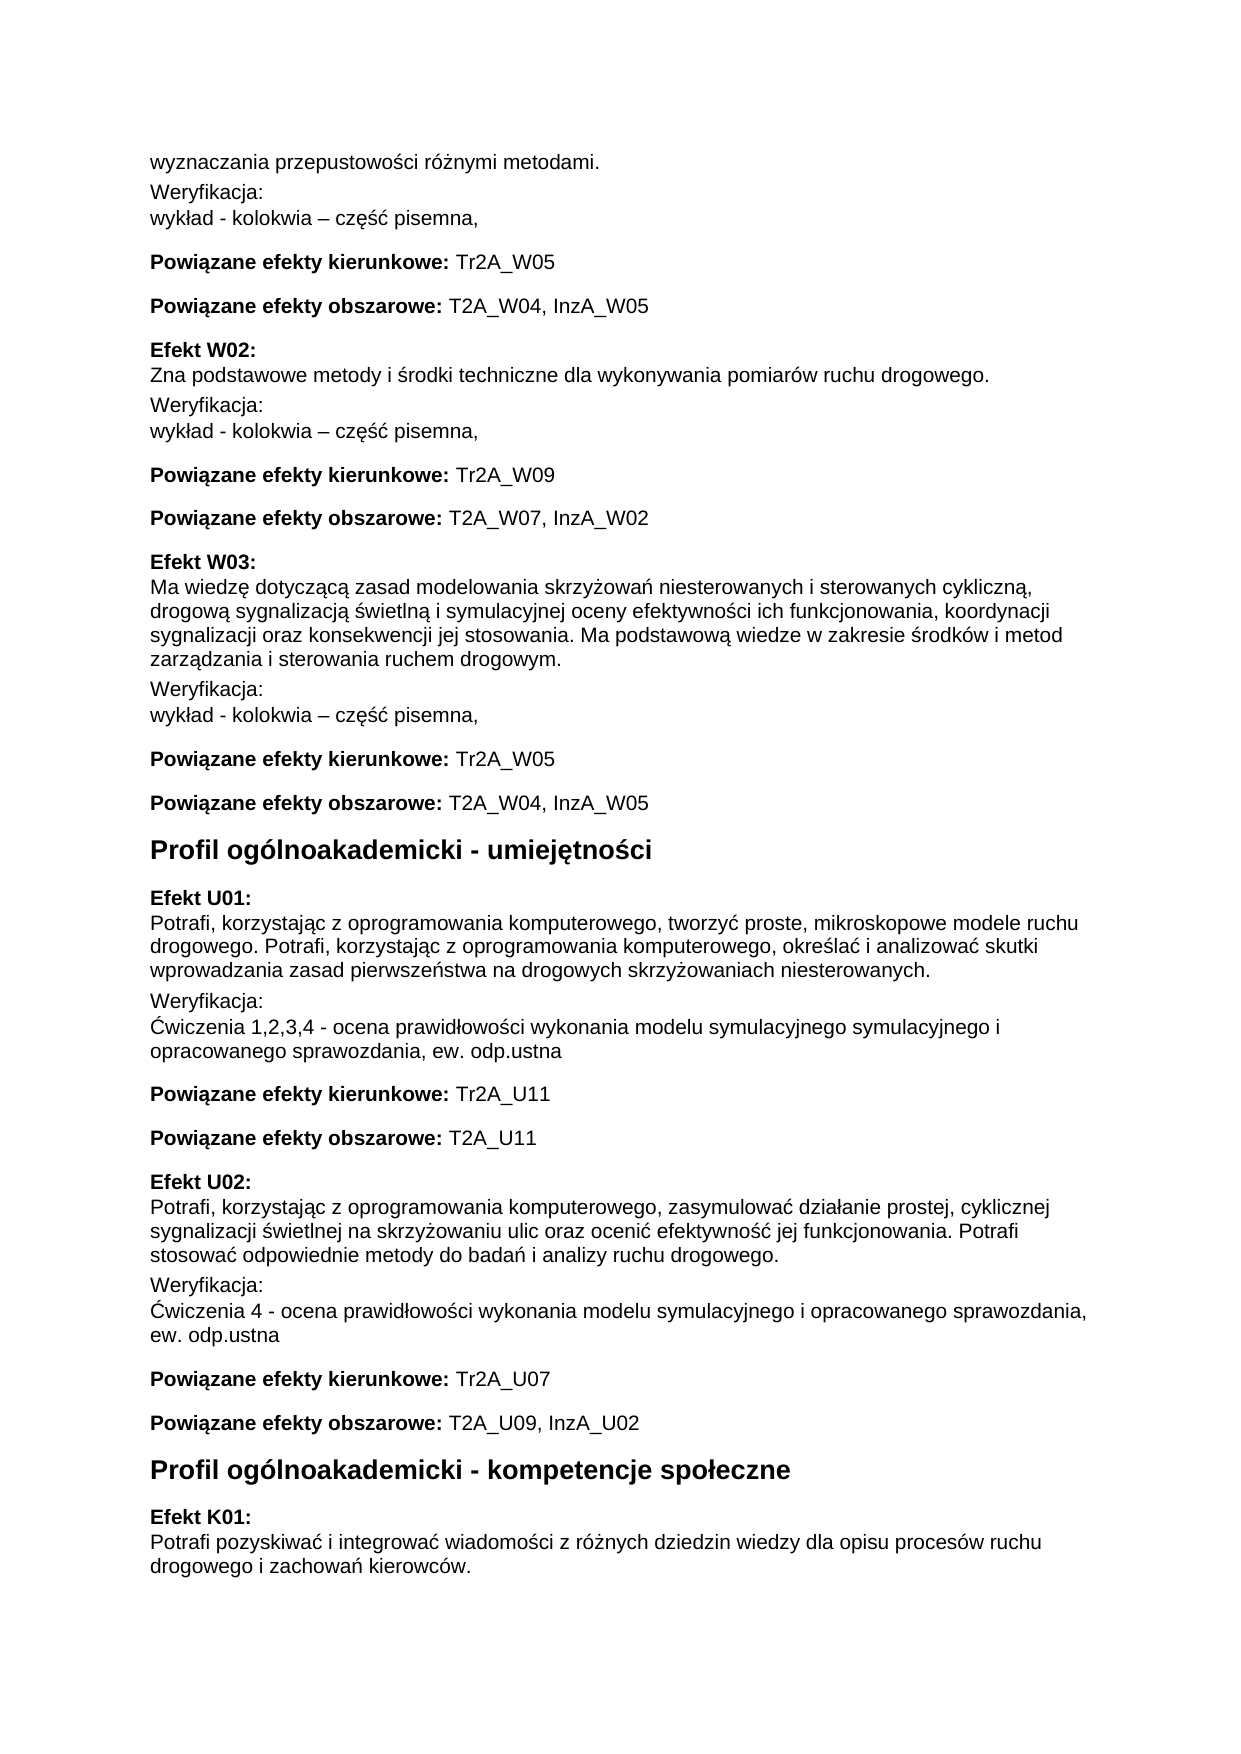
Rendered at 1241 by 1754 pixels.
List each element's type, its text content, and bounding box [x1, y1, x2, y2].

text Weryfikacja: [150, 1273, 1090, 1297]
text wykład - kolokwia – część pisemna, [150, 703, 1090, 727]
text wykład - kolokwia – część pisemna, [150, 206, 1090, 230]
text Powiązane efekty obszarowe: T2A_W07, InzA_W02 [150, 506, 1090, 530]
text Powiązane efekty kierunkowe: Tr2A_W05 [150, 747, 1090, 771]
text Weryfikacja: [150, 677, 1090, 701]
text Potrafi, korzystając z oprogramowania komputerowego, zasymulować działanie prostej, cyklicznej sygnalizacji świetlnej na skrzyżowaniu ulic oraz ocenić efektywność jej funkcjonowania. Potrafi stosować odpowiednie metody do badań i analizy ruchu drogowego. [150, 1195, 1090, 1267]
text Weryfikacja: [150, 180, 1090, 204]
text Powiązane efekty obszarowe: T2A_U11 [150, 1126, 1090, 1150]
text Powiązane efekty kierunkowe: Tr2A_U11 [150, 1082, 1090, 1106]
text Ma wiedzę dotyczącą zasad modelowania skrzyżowań niesterowanych i sterowanych cykliczną, drogową sygnalizacją świetlną i symulacyjnej oceny efektywności ich funkcjonowania, koordynacji sygnalizacji oraz konsekwencji jej stosowania. Ma podstawową wiedze w zakresie środków i metod zarządzania i sterowania ruchem drogowym. [150, 575, 1090, 671]
subtitle Profil ogólnoakademicki - kompetencje społeczne [150, 1454, 1090, 1485]
text Potrafi, korzystając z oprogramowania komputerowego, tworzyć proste, mikroskopowe modele ruchu drogowego. Potrafi, korzystając z oprogramowania komputerowego, określać i analizować skutki wprowadzania zasad pierwszeństwa na drogowych skrzyżowaniach niesterowanych. [150, 910, 1090, 982]
text Weryfikacja: [150, 393, 1090, 417]
text Weryfikacja: [150, 988, 1090, 1012]
text Powiązane efekty obszarowe: T2A_W04, InzA_W05 [150, 294, 1090, 318]
text Powiązane efekty obszarowe: T2A_U09, InzA_U02 [150, 1410, 1090, 1434]
text wykład - kolokwia – część pisemna, [150, 419, 1090, 443]
text Powiązane efekty kierunkowe: Tr2A_W05 [150, 250, 1090, 274]
subtitle Profil ogólnoakademicki - umiejętności [150, 834, 1090, 866]
text Powiązane efekty kierunkowe: Tr2A_U07 [150, 1367, 1090, 1391]
text Ćwiczenia 4 - ocena prawidłowości wykonania modelu symulacyjnego i opracowanego sprawozdania, ew. odp.ustna [150, 1299, 1090, 1347]
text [150, 150, 1090, 174]
text Potrafi pozyskiwać i integrować wiadomości z różnych dziedzin wiedzy dla opisu procesów ruchu drogowego i zachowań kierowców. [150, 1530, 1090, 1578]
text Efekt U02: [150, 1170, 1090, 1194]
text Efekt W02: [150, 337, 1090, 361]
text Efekt K01: [150, 1505, 1090, 1529]
text Powiązane efekty obszarowe: T2A_W04, InzA_W05 [150, 791, 1090, 814]
text Efekt U01: [150, 885, 1090, 909]
text Ćwiczenia 1,2,3,4 - ocena prawidłowości wykonania modelu symulacyjnego symulacyjnego i opracowanego sprawozdania, ew. odp.ustna [150, 1014, 1090, 1062]
text Efekt W03: [150, 550, 1090, 574]
text Powiązane efekty kierunkowe: Tr2A_W09 [150, 462, 1090, 486]
text Zna podstawowe metody i środki techniczne dla wykonywania pomiarów ruchu drogowego. [150, 362, 1090, 386]
